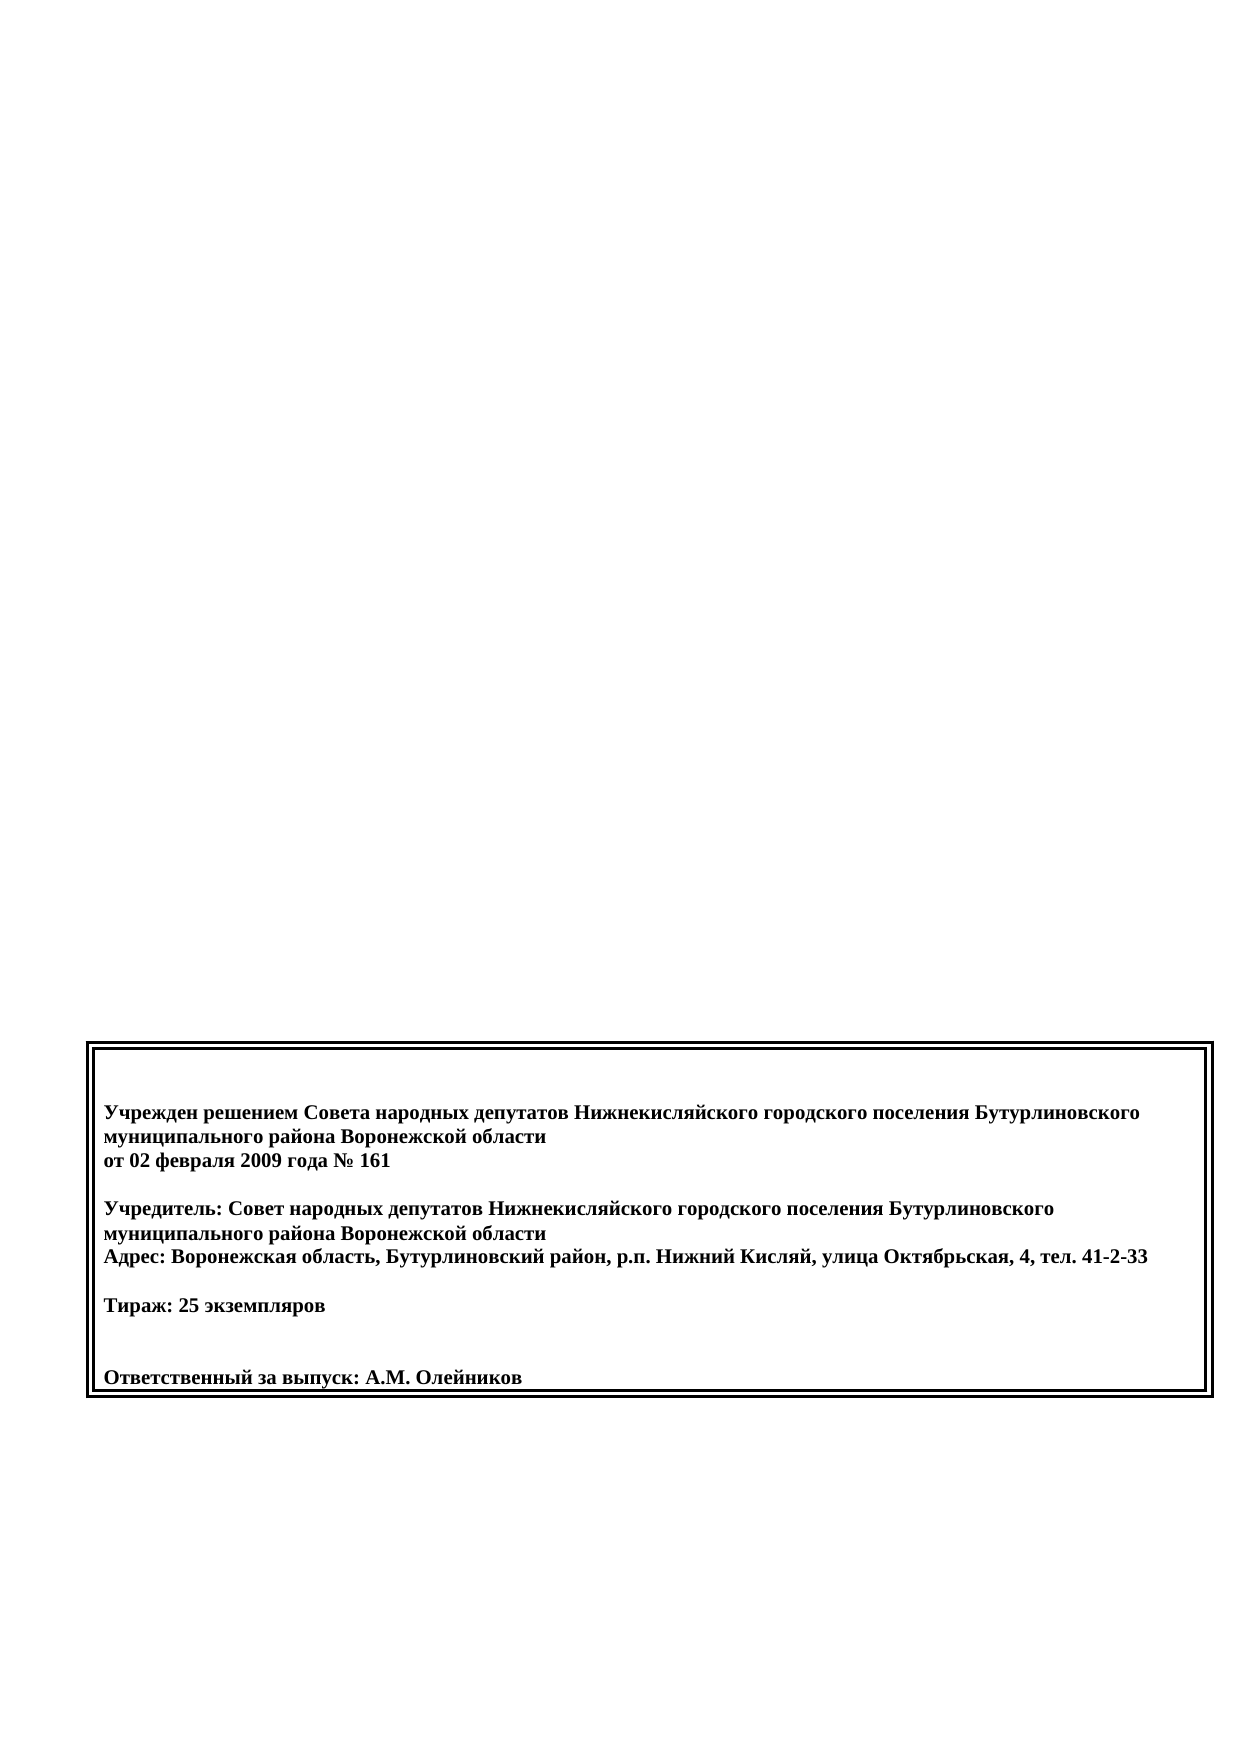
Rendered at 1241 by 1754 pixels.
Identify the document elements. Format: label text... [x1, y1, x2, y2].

text Ответственный за выпуск: А.М. Олейников [89, 1353, 1211, 1395]
text от 02 февраля 2009 года № 161 [103, 1148, 1196, 1172]
text Учрежден решением Совета народных депутатов Нижнекисляйского городского поселения Бутурлиновского муниципального района Воронежской области [103, 1100, 1196, 1148]
text Учредитель: Совет народных депутатов Нижнекисляйского городского поселения Бутурлиновского муниципального района Воронежской области [103, 1196, 1196, 1244]
text Адрес: Воронежская область, Бутурлиновский район, р.п. Нижний Кисляй, улица Октябрьская, 4, тел. 41-2-33 [103, 1244, 1196, 1268]
text Тираж: 25 экземпляров [103, 1293, 1196, 1317]
